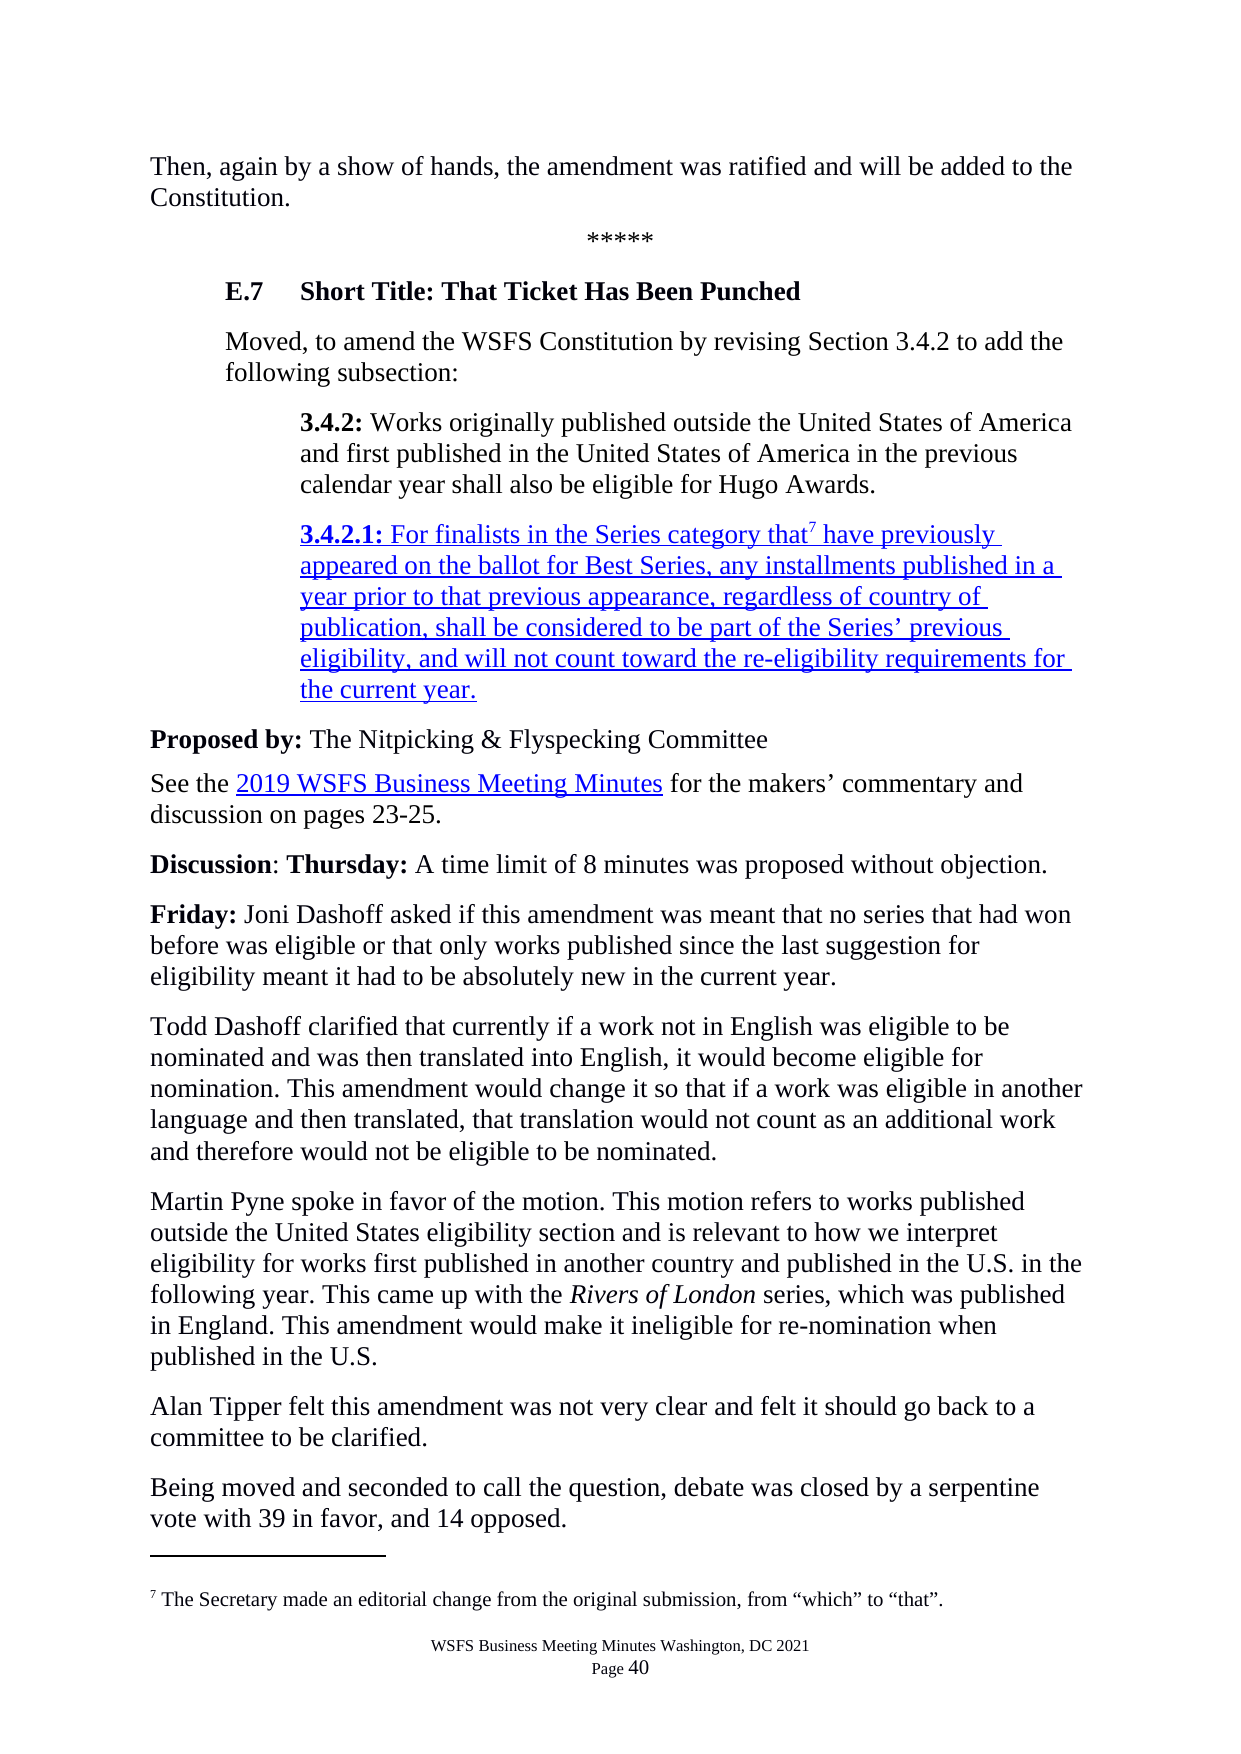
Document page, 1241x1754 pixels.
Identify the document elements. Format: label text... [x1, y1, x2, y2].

text 3.4.2: Works originally published outside the United States of America and first published in the United States of America in the previous calendar year shall also be eligible for Hugo Awards. [300, 406, 1090, 499]
text See the 2019 WSFS Business Meeting Minutes for the makers’ commentary and discussion on pages 23-25. [150, 767, 1090, 829]
text Proposed by: The Nitpicking & Flyspecking Committee [150, 723, 1090, 754]
text 3.4.2.1: For finalists in the Series category that have previously appeared on the ballot for Best Series, any installments published in a year prior to that previous appearance, regardless of country of publication, shall be considered to be part of the Series’ previous eligibility, and will not count toward the re-eligibility requirements for the current year. [300, 518, 1090, 705]
text Friday: Joni Dashoff asked if this amendment was meant that no series that had won before was eligible or that only works published since the last suggestion for eligibility meant it had to be absolutely new in the current year. [150, 898, 1090, 991]
text Being moved and seconded to call the question, debate was closed by a serpentine vote with 39 in favor, and 14 opposed. [150, 1471, 1090, 1534]
text Moved, to amend the WSFS Constitution by revising Section 3.4.2 to add the following subsection: [225, 324, 1090, 387]
text Alan Tipper felt this amendment was not very clear and felt it should go back to a committee to be clarified. [150, 1390, 1090, 1453]
text Martin Pyne spoke in favor of the motion. This motion refers to works published outside the United States eligibility section and is relevant to how we interpret eligibility for works first published in another country and published in the U.S. in the following year. This came up with the Rivers of London series, which was published in England. This amendment would make it ineligible for re-nomination when published in the U.S. [150, 1185, 1090, 1372]
subtitle E.7 Short Title: That Ticket Has Been Punched [225, 275, 1090, 306]
text Then, again by a show of hands, the amendment was ratified and will be added to the Constitution. [150, 150, 1090, 212]
text Discussion: Thursday: A time limit of 8 minutes was proposed without objection. [150, 848, 1090, 879]
text ***** [150, 225, 1090, 256]
text Todd Dashoff clarified that currently if a work not in English was eligible to be nominated and was then translated into English, it would become eligible for nomination. This amendment would change it so that if a work was eligible in another language and then translated, that translation would not count as an additional work and therefore would not be eligible to be nominated. [150, 1010, 1090, 1166]
